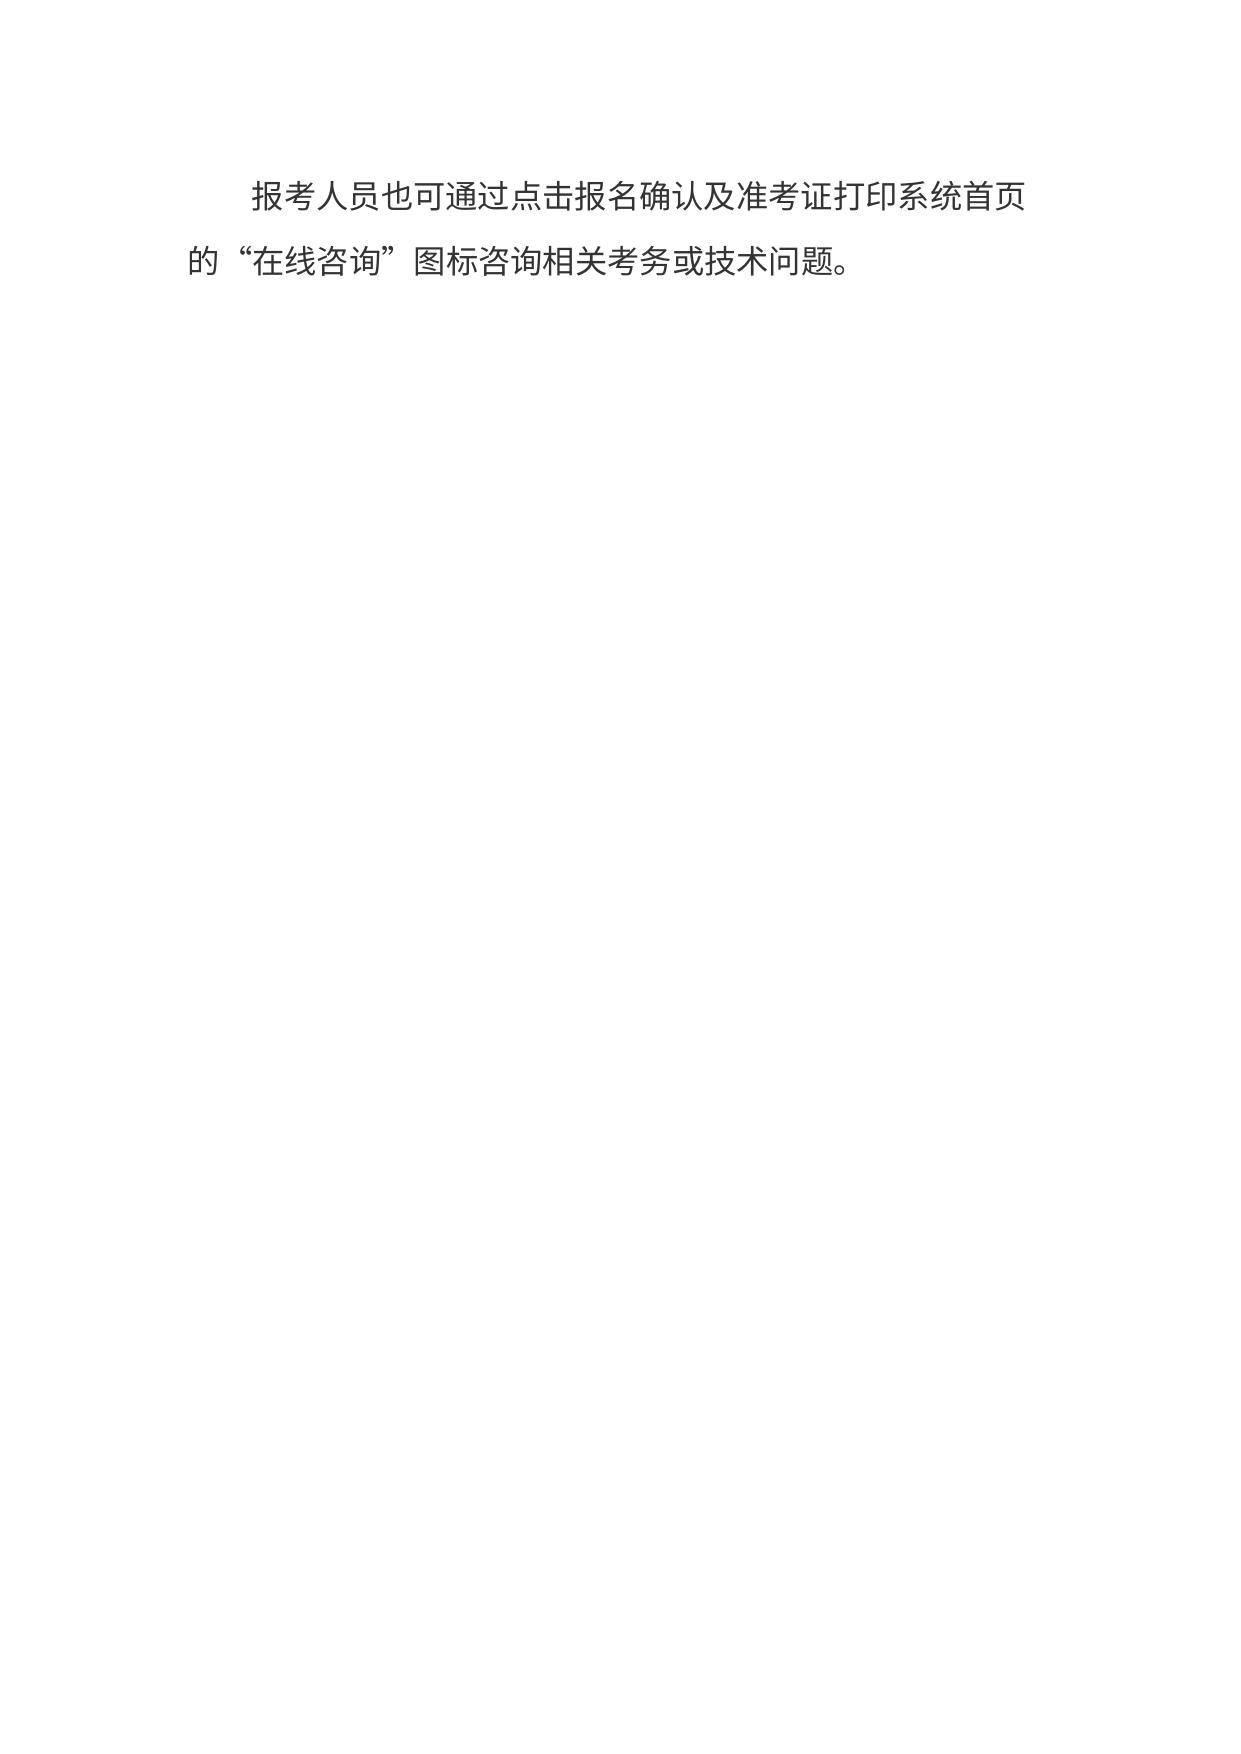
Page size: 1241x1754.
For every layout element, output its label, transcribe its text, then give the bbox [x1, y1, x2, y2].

text 报考人员也可通过点击报名确认及准考证打印系统首页的“在线咨询”图标咨询相关考务或技术问题。 [187, 162, 1053, 292]
